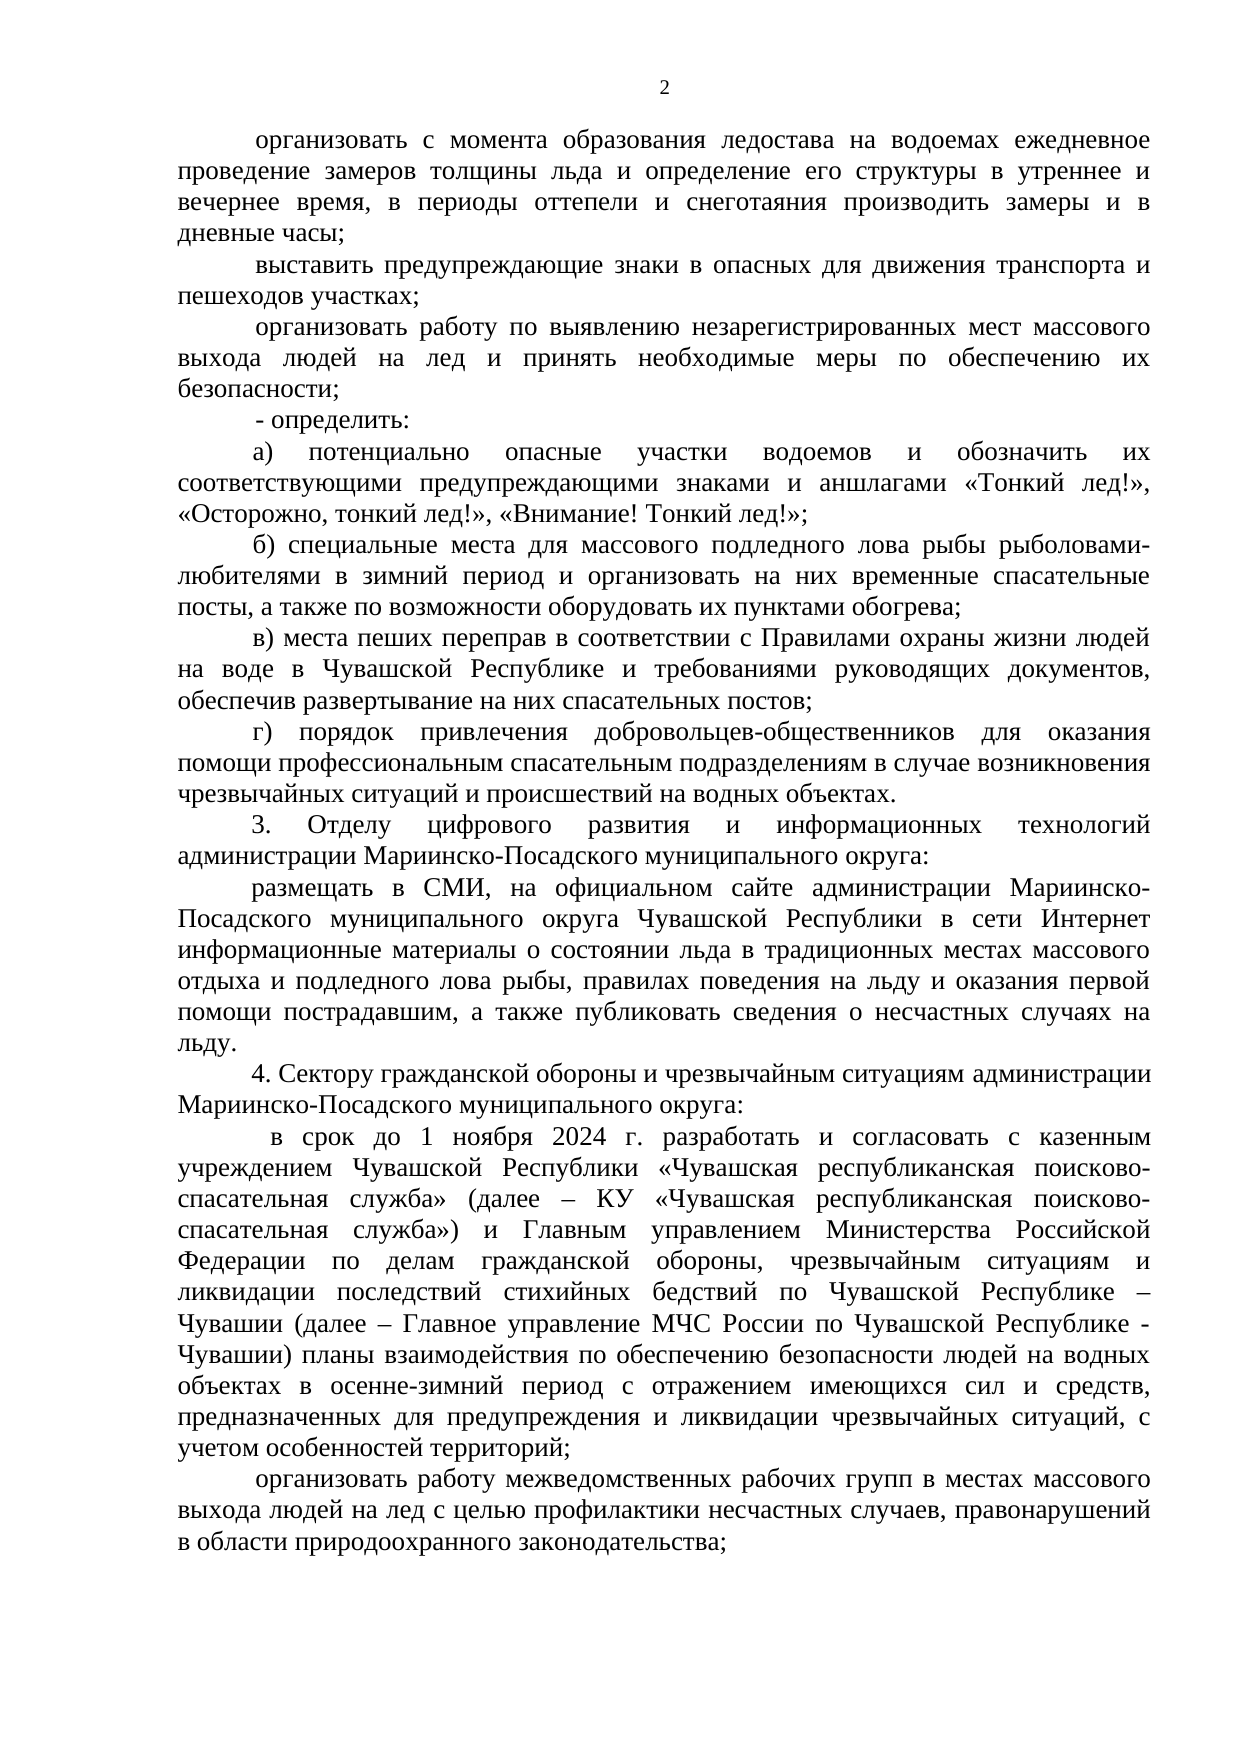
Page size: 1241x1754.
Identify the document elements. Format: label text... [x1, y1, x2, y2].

subtitle размещать в СМИ, на официальном сайте администрации Мариинско-Посадского муниципального округа Чувашской Республики в сети Интернет информационные материалы о состоянии льда в традиционных местах массового отдыха и подледного лова рыбы, правилах поведения на льду и оказания первой помощи пострадавшим, а также публиковать сведения о несчастных случаях на льду. [177, 871, 1152, 1057]
text б) специальные места для массового подледного лова рыбы рыболовами-любителями в зимний период и организовать на них временные спасательные посты, а также по возможности оборудовать их пунктами обогрева; [177, 528, 1152, 621]
text в) места пеших переправ в соответствии с Правилами охраны жизни людей на воде в Чувашской Республике и требованиями руководящих документов, обеспечив развертывание на них спасательных постов; [177, 621, 1152, 715]
text выставить предупреждающие знаки в опасных для движения транспорта и пешеходов участках; [177, 248, 1152, 310]
text в срок до 1 ноября 2024 г. разработать и согласовать с казенным учреждением Чувашской Республики «Чувашская республиканская поисково-спасательная служба» (далее – КУ «Чувашская республиканская поисково-спасательная служба») и Главным управлением Министерства Российской Федерации по делам гражданской обороны, чрезвычайным ситуациям и ликвидации последствий стихийных бедствий по Чувашской Республике – Чувашии (далее – Главное управление МЧС России по Чувашской Республике - Чувашии) планы взаимодействия по обеспечению безопасности людей на водных объектах в осенне-зимний период с отражением имеющихся сил и средств, предназначенных для предупреждения и ликвидации чрезвычайных ситуаций, с учетом особенностей территорий; [177, 1120, 1152, 1462]
text 4. Сектору гражданской обороны и чрезвычайным ситуациям администрации Мариинско-Посадского муниципального округа: [177, 1057, 1152, 1120]
text г) порядок привлечения добровольцев-общественников для оказания помощи профессиональным спасательным подразделениям в случае возникновения чрезвычайных ситуаций и происшествий на водных объектах. [177, 715, 1152, 808]
text организовать работу по выявлению незарегистрированных мест массового выхода людей на лед и принять необходимые меры по обеспечению их безопасности; [177, 310, 1152, 403]
text организовать с момента образования ледостава на водоемах ежедневное проведение замеров толщины льда и определение его структуры в утреннее и вечернее время, в периоды оттепели и снеготаяния производить замеры и в дневные часы; [177, 123, 1152, 248]
text организовать работу межведомственных рабочих групп в местах массового выхода людей на лед с целью профилактики несчастных случаев, правонарушений в области природоохранного законодательства; [177, 1462, 1152, 1556]
text а) потенциально опасные участки водоемов и обозначить их соответствующими предупреждающими знаками и аншлагами «Тонкий лед!», «Осторожно, тонкий лед!», «Внимание! Тонкий лед!»; [177, 434, 1152, 528]
text - определить: [177, 403, 1152, 434]
subtitle 3. Отделу цифрового развития и информационных технологий администрации Мариинско-Посадского муниципального округа: [177, 808, 1152, 871]
